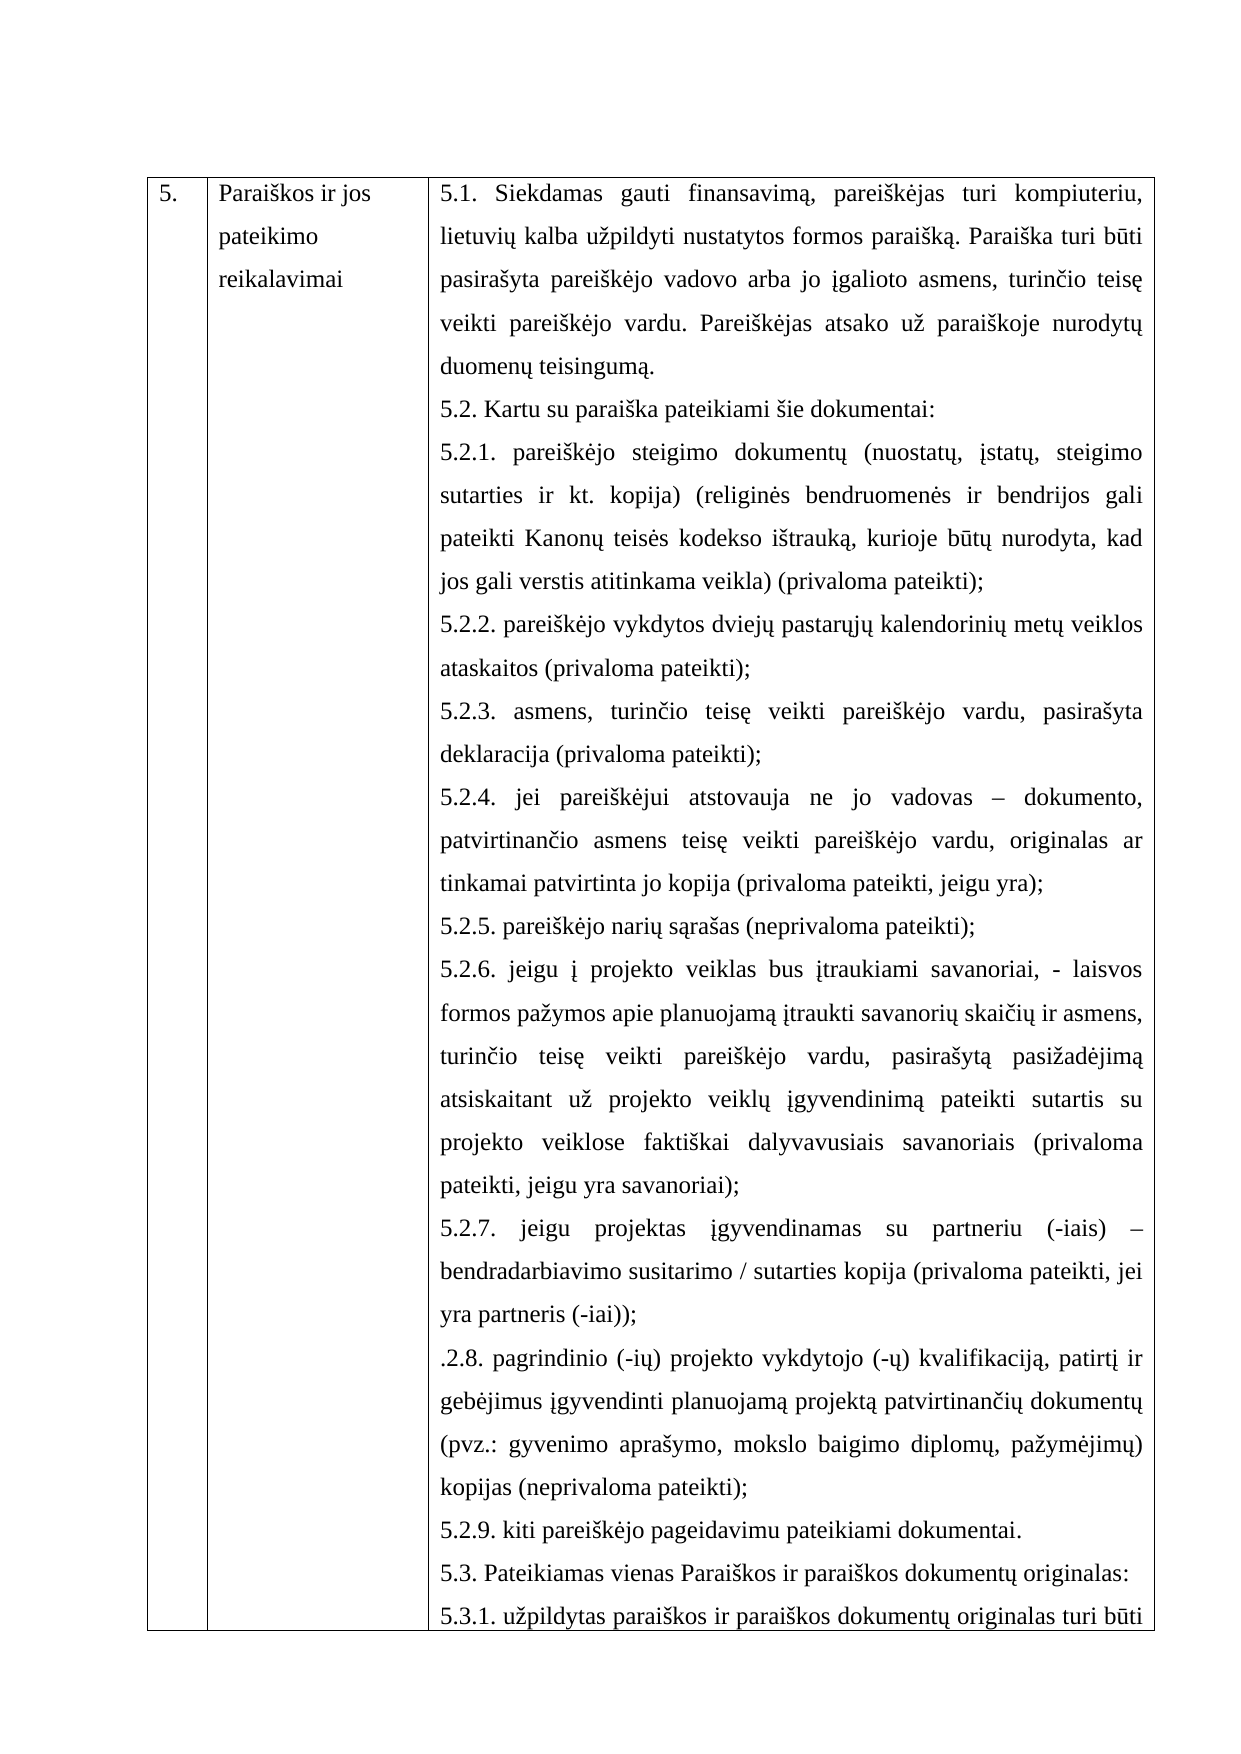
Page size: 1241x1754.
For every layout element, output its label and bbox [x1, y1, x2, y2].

table_cell [429, 178, 1154, 1630]
table_cell [208, 178, 428, 1630]
table_cell [148, 178, 207, 1630]
